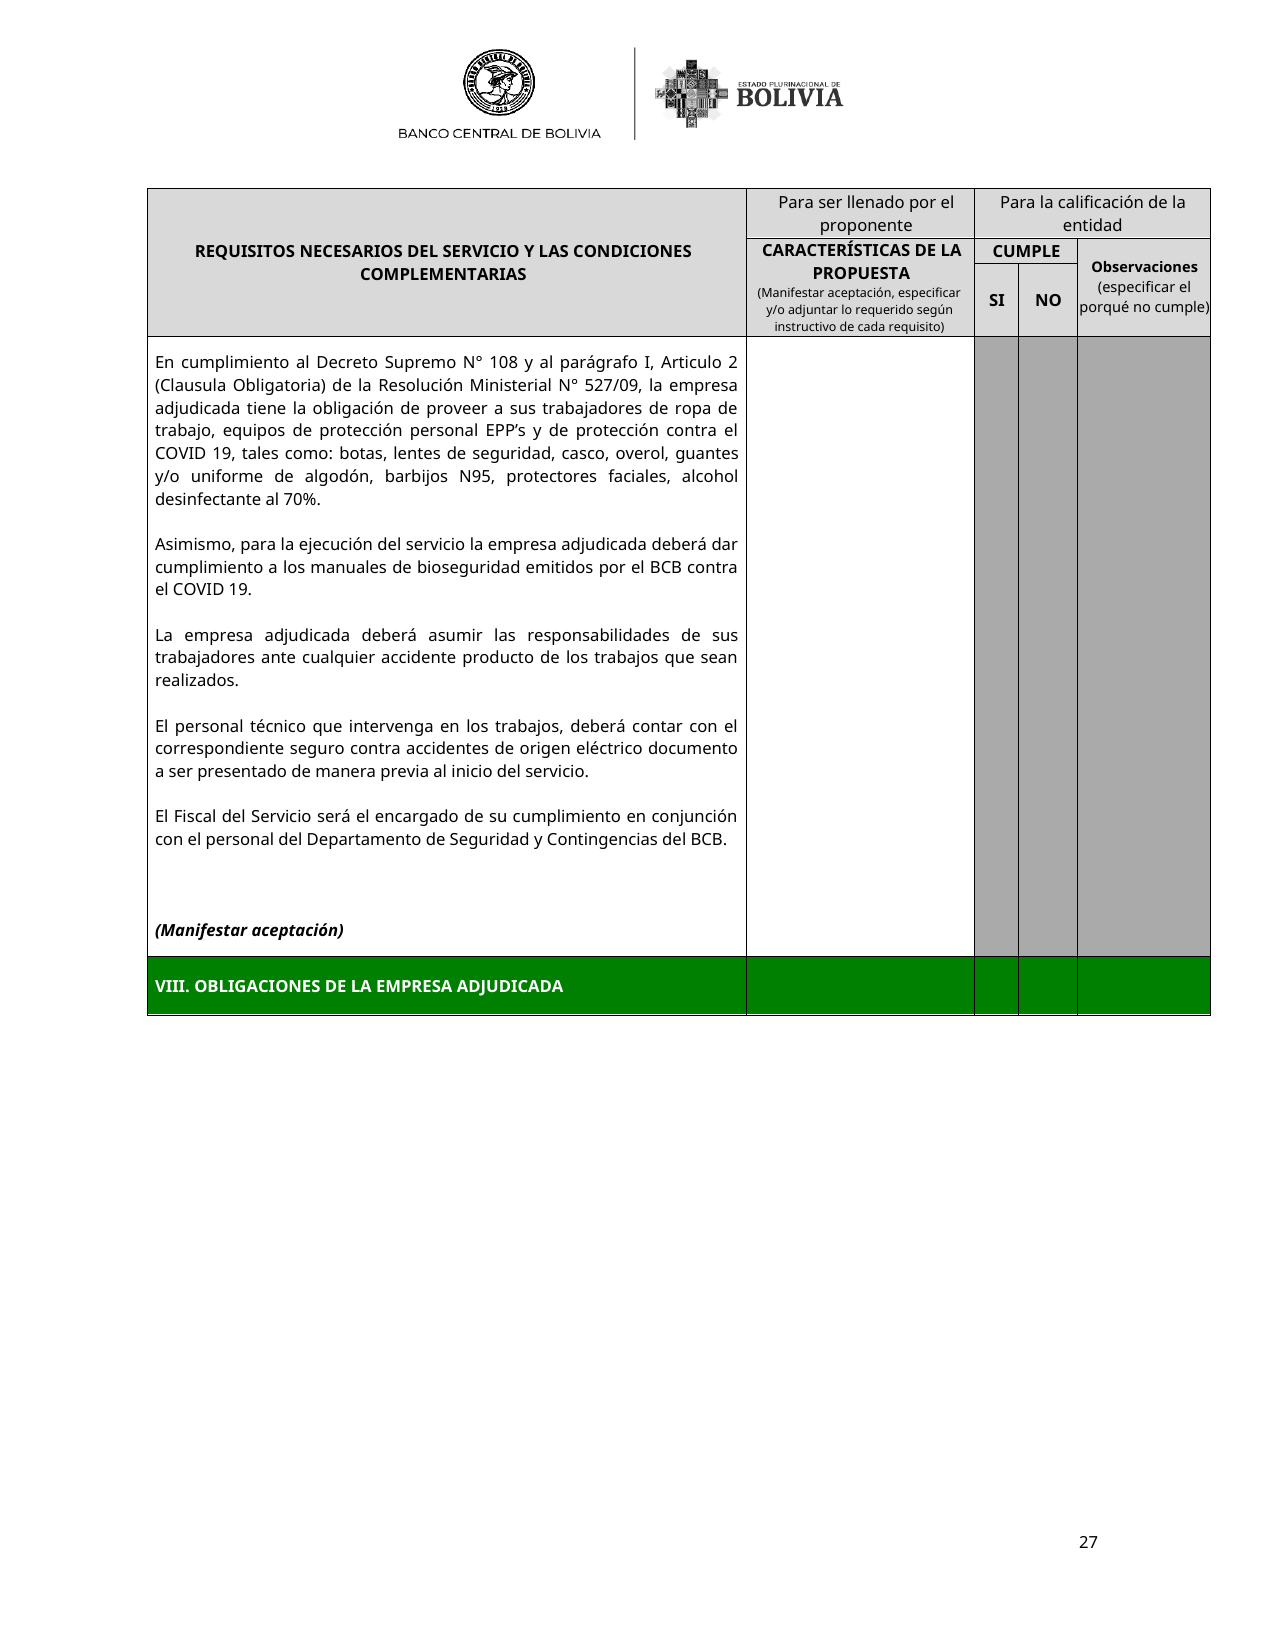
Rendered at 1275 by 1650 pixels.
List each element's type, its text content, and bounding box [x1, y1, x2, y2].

table_cell [1078, 957, 1210, 1014]
picture [177, 4, 1077, 186]
table_cell [747, 337, 974, 956]
table_cell CUMPLE [975, 239, 1077, 263]
table_cell [975, 957, 1018, 1014]
table_cell En cumplimiento al Decreto Supremo N° 108 y al parágrafo I, Articulo 2 (Clausula Obligatoria) de la Resolución Ministerial N° 527/09, la empresa adjudicada tiene la obligación de proveer a sus trabajadores de ropa de trabajo, equipos de protección personal EPP’s y de protección contra el COVID 19, tales como: botas, lentes de seguridad, casco, overol, guantes y/o uniforme de algodón, barbijos N95, protectores faciales, alcohol desinfectante al 70%. Asimismo, para la ejecución del servicio la empresa adjudicada deberá dar cumplimiento a los manuales de bioseguridad emitidos por el BCB contra el COVID 19. La empresa adjudicada deberá asumir las responsabilidades de sus trabajadores ante cualquier accidente producto de los trabajos que sean realizados. El personal técnico que intervenga en los trabajos, deberá contar con el correspondiente seguro contra accidentes de origen eléctrico documento a ser presentado de manera previa al inicio del servicio. El Fiscal del Servicio será el encargado de su cumplimiento en conjunción con el personal del Departamento de Seguridad y Contingencias del BCB. (Manifestar aceptación) [148, 337, 746, 956]
table_cell VIII. OBLIGACIONES DE LA EMPRESA ADJUDICADA [148, 957, 746, 1014]
table_cell SI [975, 264, 1018, 336]
table_header Para la calificación de la entidad [975, 189, 1210, 237]
table_cell [1078, 337, 1210, 956]
table_cell [1019, 957, 1077, 1014]
table_cell [747, 957, 974, 1014]
table_cell CARACTERÍSTICAS DE LA PROPUESTA (Manifestar aceptación, especificar y/o adjuntar lo requerido según instructivo de cada requisito) [747, 239, 974, 336]
table_cell NO [1019, 264, 1077, 336]
table_cell Observaciones (especificar el porqué no cumple) [1078, 239, 1210, 336]
table_header REQUISITOS NECESARIOS DEL SERVICIO Y LAS CONDICIONES COMPLEMENTARIAS [148, 189, 746, 336]
table_cell [1019, 337, 1077, 956]
table_cell [975, 337, 1018, 956]
table_header Para ser llenado por el proponente [747, 189, 974, 237]
